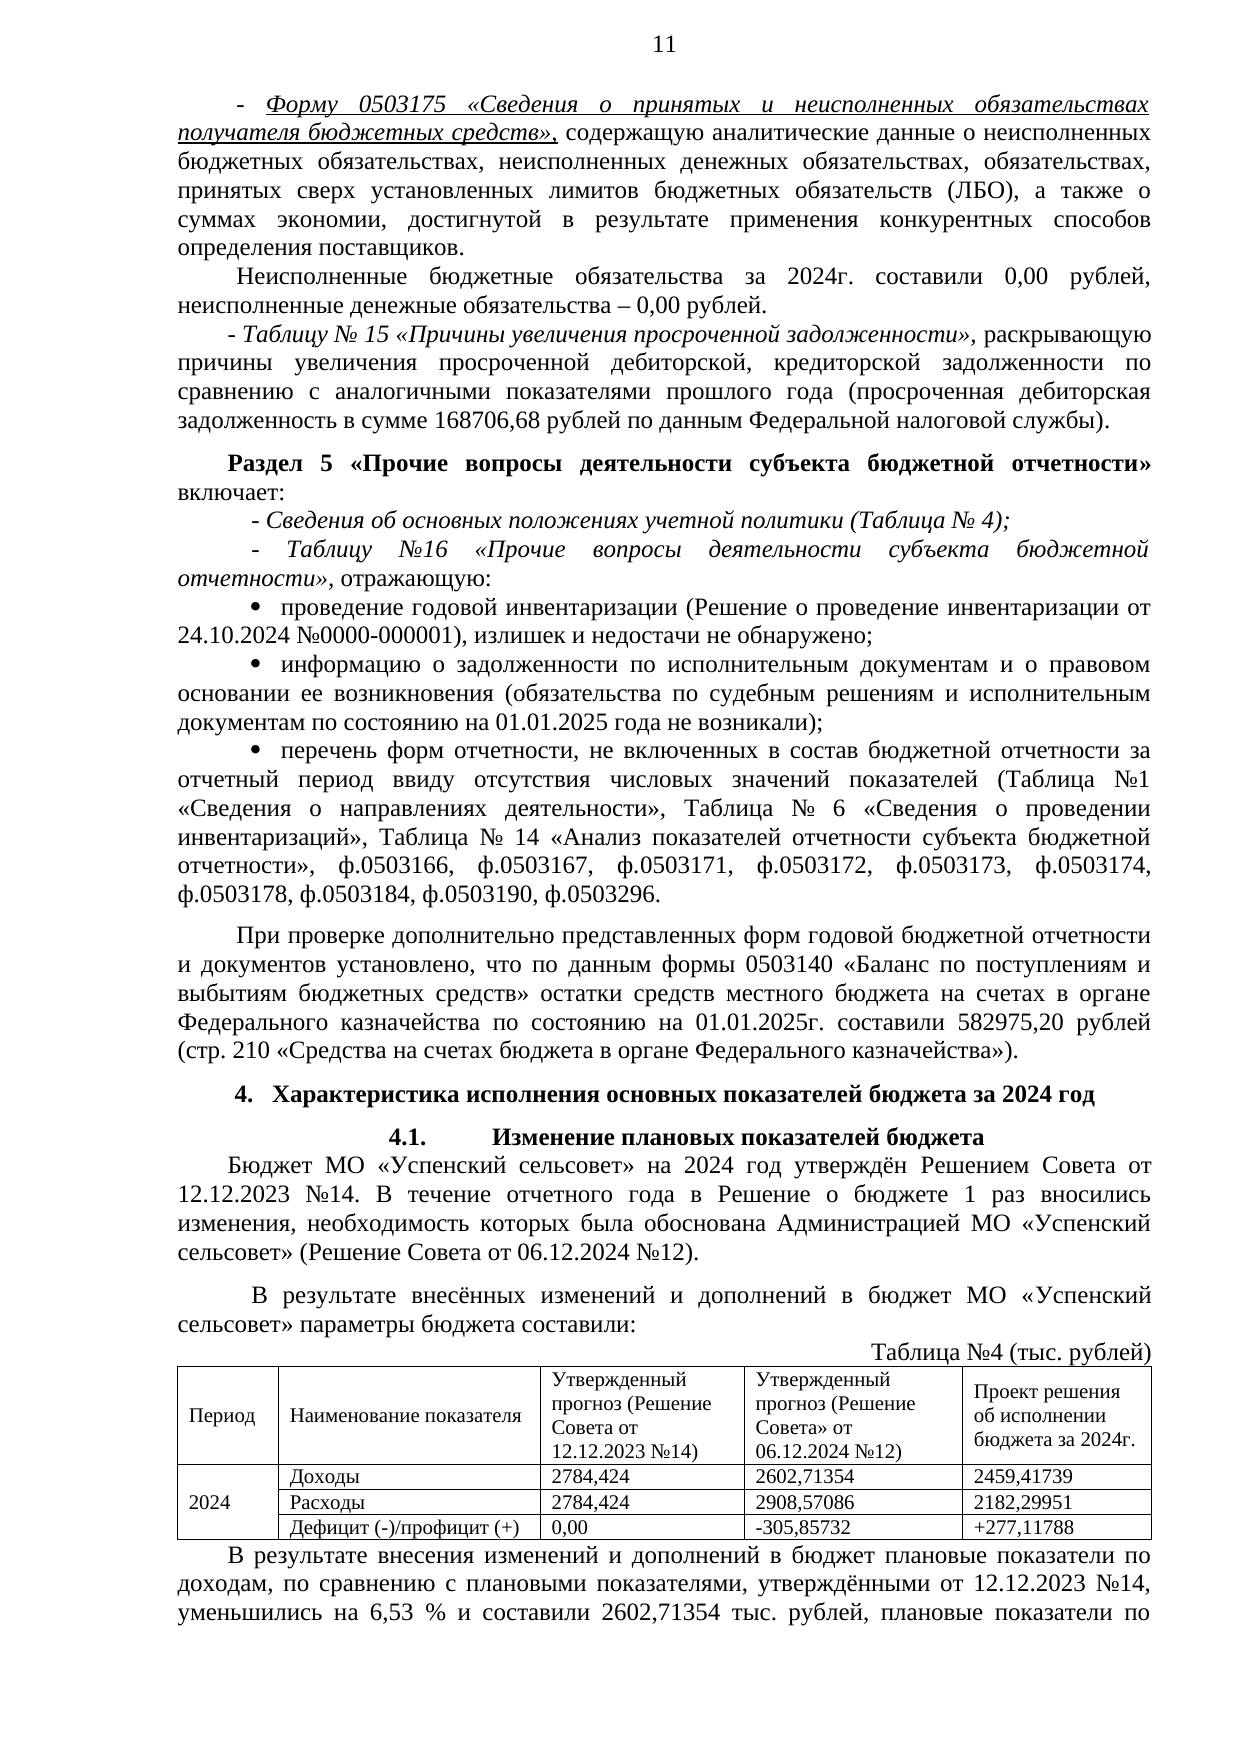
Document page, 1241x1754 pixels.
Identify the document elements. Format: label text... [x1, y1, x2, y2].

table_cell 2024 [178, 1465, 278, 1539]
table_cell -305,85732 [745, 1515, 962, 1539]
text - Таблицу № 15 «Причины увеличения просроченной задолженности», раскрывающую причины увеличения просроченной дебиторской, кредиторской задолженности по сравнению с аналогичными показателями прошлого года (просроченная дебиторская задолженность в сумме 168706,68 рублей по данным Федеральной налоговой службы). [177, 319, 1152, 434]
list Бюджет МО «Успенский сельсовет» на 2024 год утверждён Решением Совета от 12.12.2023 №14. В течение отчетного года в Решение о бюджете 1 раз вносились изменения, необходимость которых была обоснована Администрацией МО «Успенский сельсовет» (Решение Совета от 06.12.2024 №12). [177, 1151, 1152, 1266]
table_cell 2908,57086 [745, 1490, 962, 1514]
table_cell Доходы [279, 1465, 540, 1488]
list информацию о задолженности по исполнительным документам и о правовом основании ее возникновения (обязательства по судебным решениям и исполнительным документам по состоянию на 01.01.2025 года не возникали); [177, 649, 1152, 736]
text - Таблицу №16 «Прочие вопросы деятельности субъекта бюджетной отчетности», отражающую: [177, 534, 1152, 592]
text Раздел 5 «Прочие вопросы деятельности субъекта бюджетной отчетности» включает: [177, 448, 1152, 506]
table_cell 2602,71354 [745, 1465, 962, 1488]
text Таблица №4 (тыс. рублей) [177, 1337, 1152, 1366]
list Характеристика исполнения основных показателей бюджета за 2024 год [177, 1079, 1152, 1107]
table_header Утвержденный прогноз (Решение Совета от 12.12.2023 №14) [541, 1367, 744, 1463]
table_cell 2182,29951 [963, 1490, 1151, 1514]
table_cell Расходы [279, 1490, 540, 1514]
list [177, 1540, 1152, 1626]
table_cell Дефицит (-)/профицит (+) [279, 1515, 540, 1539]
table_header Период [178, 1367, 278, 1463]
list перечень форм отчетности, не включенных в состав бюджетной отчетности за отчетный период ввиду отсутствия числовых значений показателей (Таблица №1 «Сведения о направлениях деятельности», Таблица № 6 «Сведения о проведении инвентаризаций», Таблица № 14 «Анализ показателей отчетности субъекта бюджетной отчетности», ф.0503166, ф.0503167, ф.0503171, ф.0503172, ф.0503173, ф.0503174, ф.0503178, ф.0503184, ф.0503190, ф.0503296. [177, 736, 1152, 908]
table_cell 2784,424 [541, 1490, 744, 1514]
table_header Проект решения об исполнении бюджета за 2024г. [963, 1367, 1151, 1463]
table_cell 0,00 [541, 1515, 744, 1539]
list Изменение плановых показателей бюджета [222, 1122, 1152, 1151]
text - Сведения об основных положениях учетной политики (Таблица № 4); [177, 506, 1152, 534]
table_cell 2459,41739 [963, 1465, 1151, 1488]
table_cell 2784,424 [541, 1465, 744, 1488]
text При проверке дополнительно представленных форм годовой бюджетной отчетности и документов установлено, что по данным формы 0503140 «Баланс по поступлениям и выбытиям бюджетных средств» остатки средств местного бюджета на счетах в органе Федерального казначейства по состоянию на 01.01.2025г. составили 582975,20 рублей (стр. 210 «Средства на счетах бюджета в органе Федерального казначейства»). [177, 921, 1152, 1064]
table_header Утвержденный прогноз (Решение Совета» от 06.12.2024 №12) [745, 1367, 962, 1463]
table_header Наименование показателя [279, 1367, 540, 1463]
text Неисполненные бюджетные обязательства за 2024г. составили 0,00 рублей, неисполненные денежные обязательства – 0,00 рублей. [177, 261, 1152, 319]
table_cell +277,11788 [963, 1515, 1151, 1539]
list проведение годовой инвентаризации (Решение о проведение инвентаризации от 24.10.2024 №0000-000001), излишек и недостачи не обнаружено; [177, 592, 1152, 649]
text - Форму 0503175 «Сведения о принятых и неисполненных обязательствах получателя бюджетных средств», содержащую аналитические данные о неисполненных бюджетных обязательствах, неисполненных денежных обязательствах, обязательствах, принятых сверх установленных лимитов бюджетных обязательств (ЛБО), а также о суммах экономии, достигнутой в результате применения конкурентных способов определения поставщиков. [177, 89, 1152, 261]
text В результате внесённых изменений и дополнений в бюджет МО «Успенский сельсовет» параметры бюджета составили: [177, 1280, 1152, 1337]
